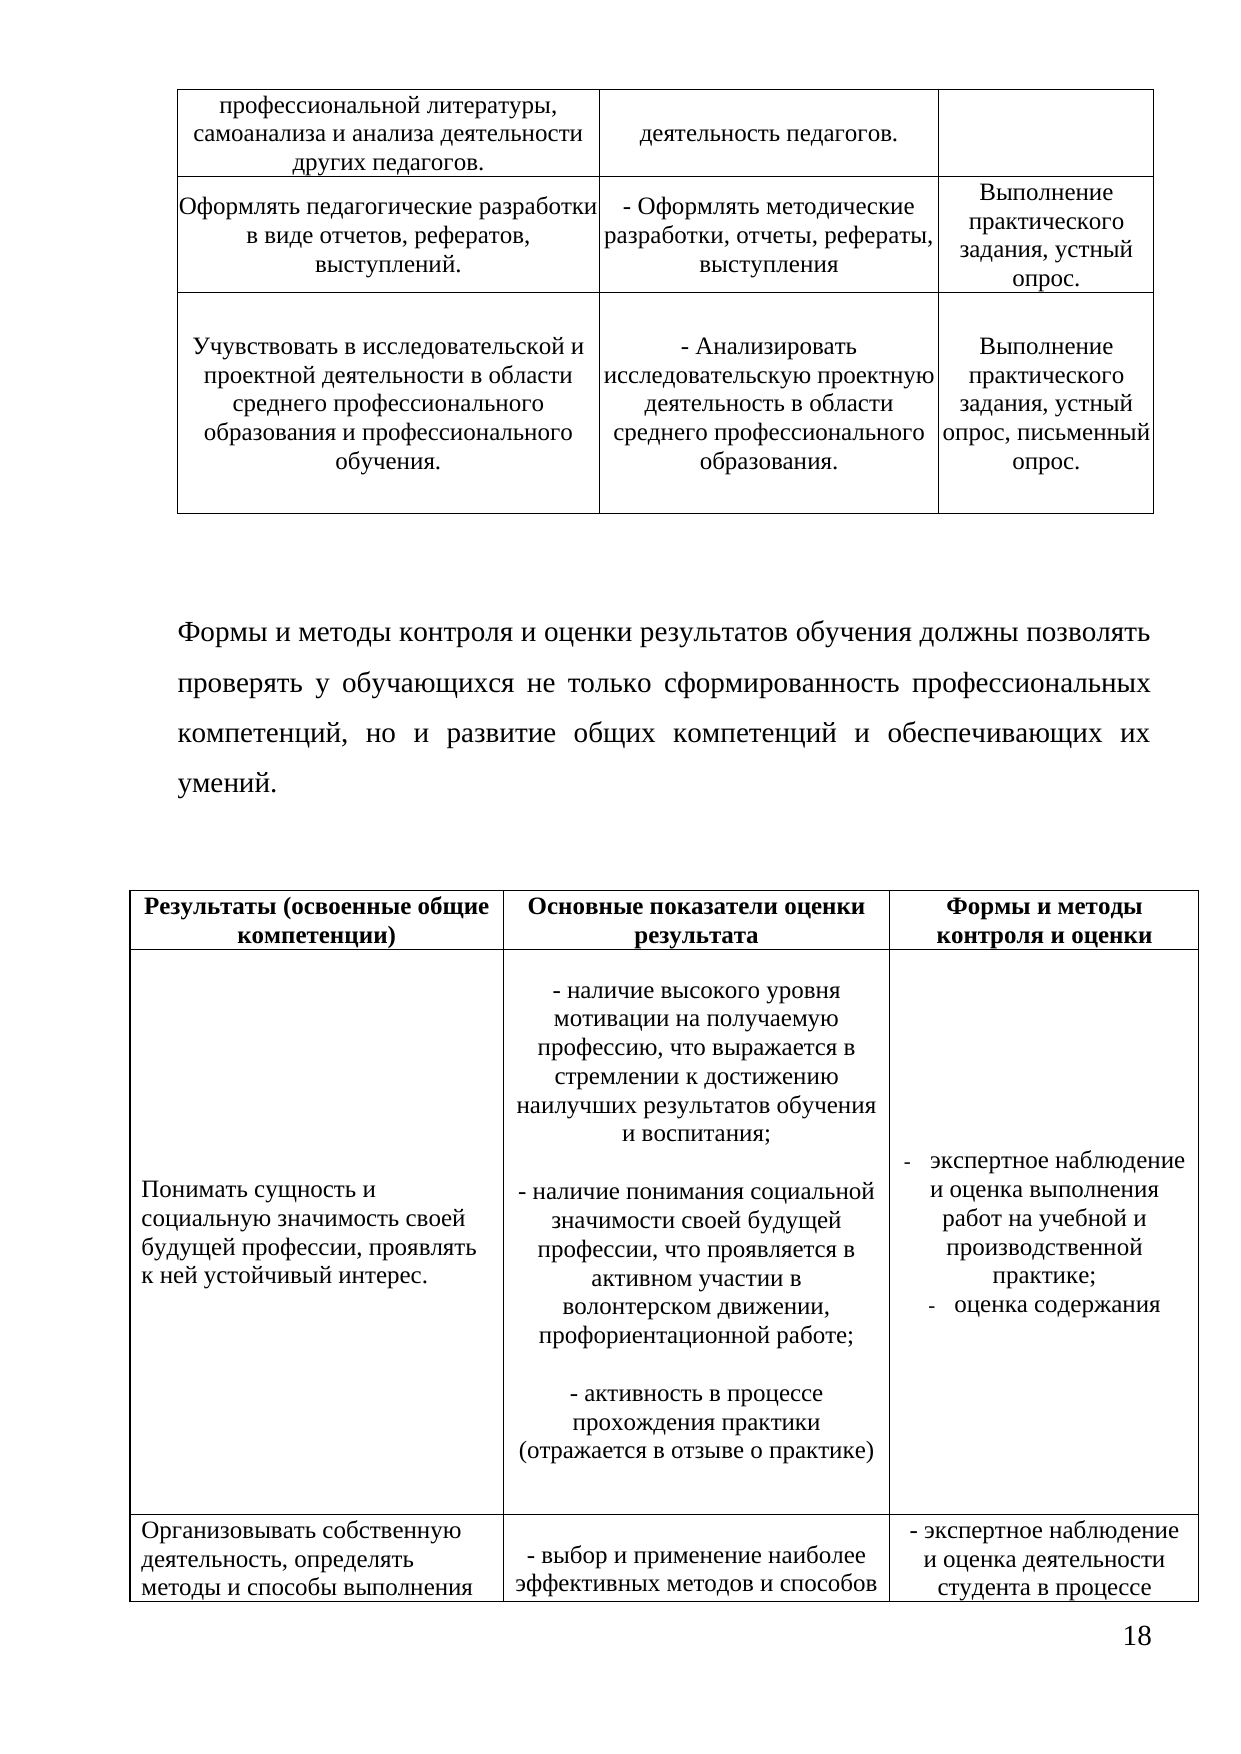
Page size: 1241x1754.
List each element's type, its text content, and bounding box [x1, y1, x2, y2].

table_header Основные показатели оценки результата [504, 891, 634, 949]
table_cell Выполнение практического задания, устный опрос. [939, 177, 1153, 292]
table_cell Выполнение практического задания, устный опрос, письменный опрос. [939, 293, 1153, 513]
table_cell - Анализировать исследовательскую проектную деятельность в области среднего профессионального образования. [600, 293, 938, 513]
text Формы и методы контроля и оценки результатов обучения должны позволять проверять у обучающихся не только сформированность профессиональных компетенций, но и развитие общих компетенций и обеспечивающих их умений. [177, 614, 1152, 799]
table_header Формы и методы контроля и оценки [890, 891, 946, 949]
table_header Результаты (освоенные общие компетенции) [131, 891, 237, 949]
table_cell экспертное наблюдение и оценка выполнения работ на учебной и производственной практике; оценка содержания [890, 950, 1198, 1514]
table_cell - наличие высокого уровня мотивации на получаемую профессию, что выражается в стремлении к достижению наилучших результатов обучения и воспитания; - наличие понимания социальной значимости своей будущей профессии, что проявляется в активном участии в волонтерском движении, профориентационной работе; - активность в процессе прохождения практики (отражается в отзыве о практике) [504, 950, 889, 1514]
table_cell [131, 1515, 503, 1601]
table_cell Понимать сущность и социальную значимость своей будущей профессии, проявлять к ней устойчивый интерес. [131, 950, 503, 1514]
table_header Результаты (освоенные общие компетенции) [396, 891, 503, 949]
table_header Основные показатели оценки результата [758, 891, 889, 949]
table_cell Учувствовать в исследовательской и проектной деятельности в области среднего профессионального образования и профессионального обучения. [178, 293, 599, 513]
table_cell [890, 1515, 1198, 1601]
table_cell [504, 1515, 889, 1601]
table_cell Оформлять педагогические разработки в виде отчетов, рефератов, выступлений. [178, 177, 599, 292]
table_header Формы и методы контроля и оценки [1142, 891, 1198, 949]
table_cell - Оформлять методические разработки, отчеты, рефераты, выступления [600, 177, 938, 292]
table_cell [939, 90, 1153, 176]
